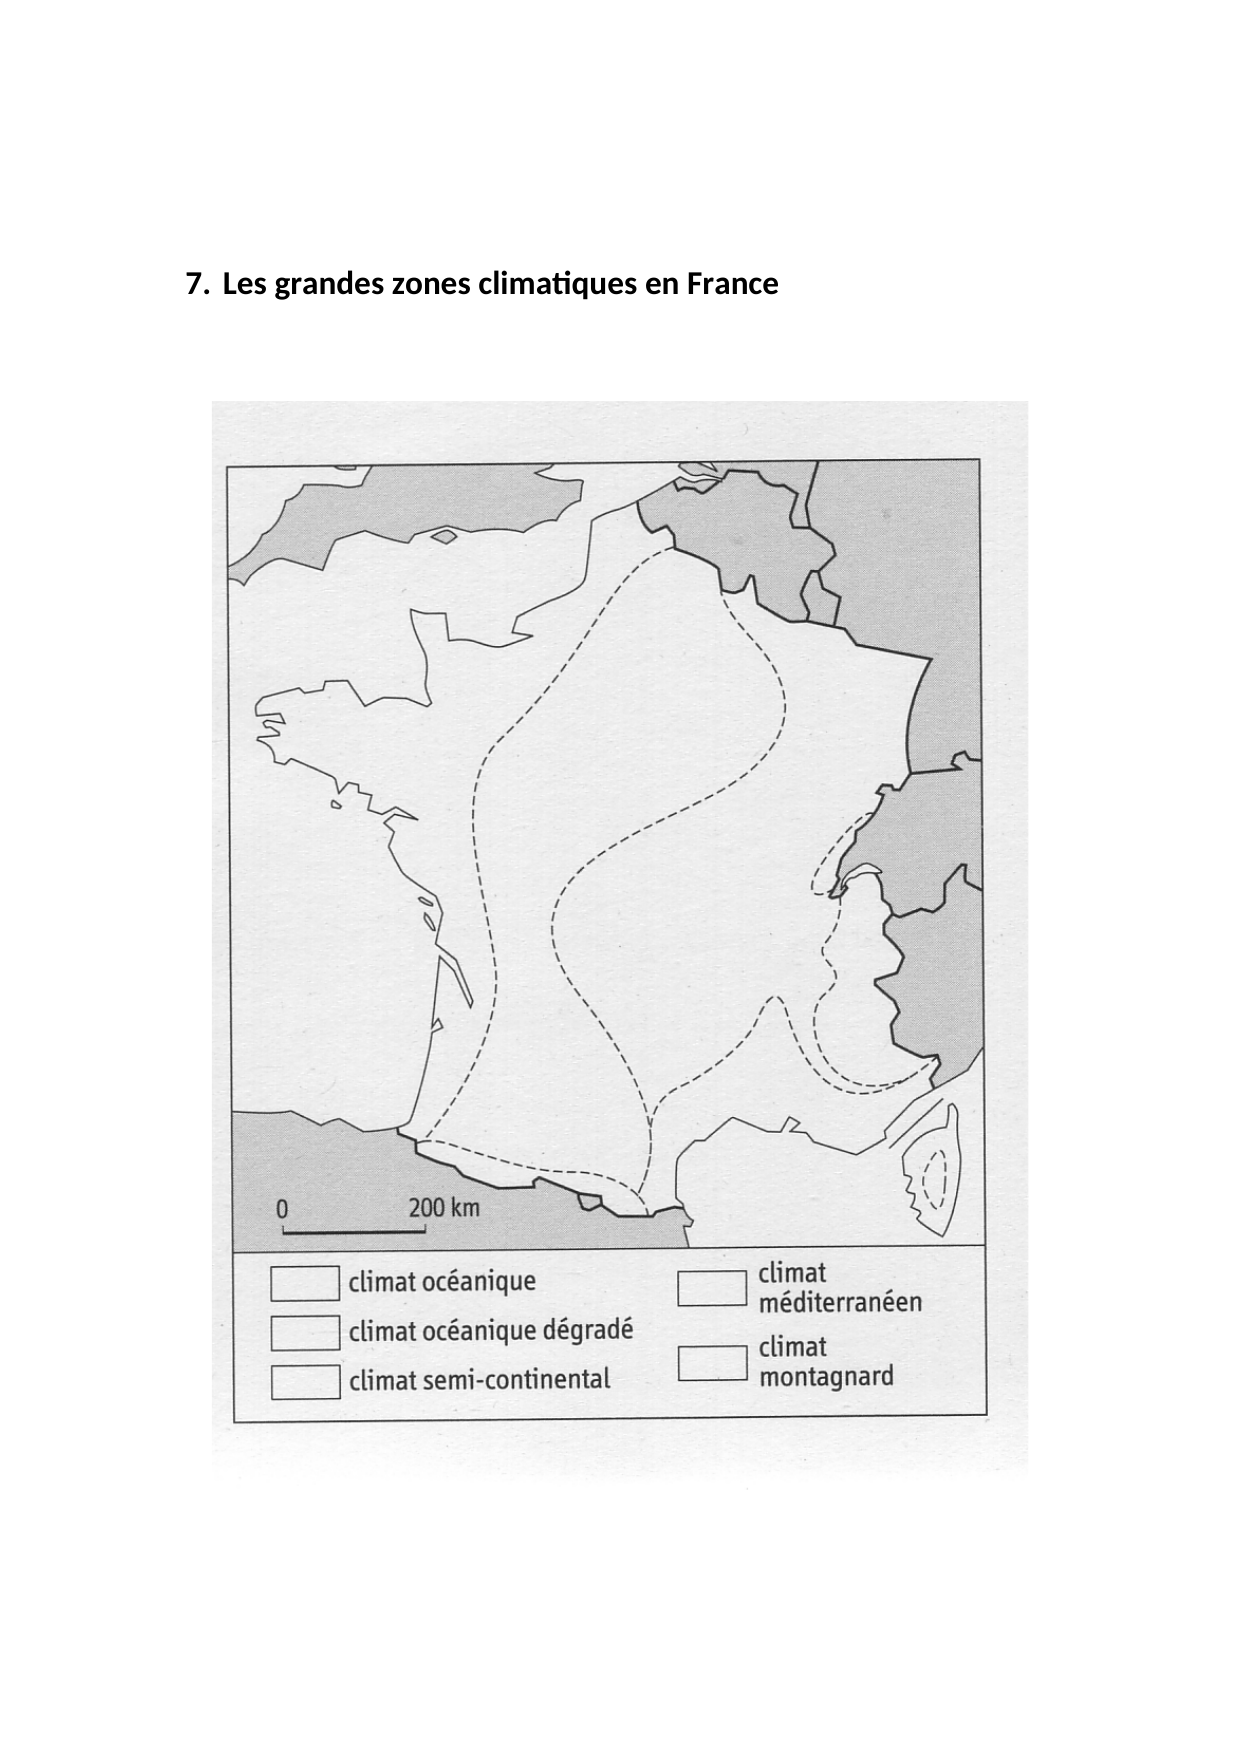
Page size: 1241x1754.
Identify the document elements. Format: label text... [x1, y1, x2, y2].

picture [211, 401, 1029, 1510]
list Les grandes zones climatiques en France [185, 262, 1093, 303]
